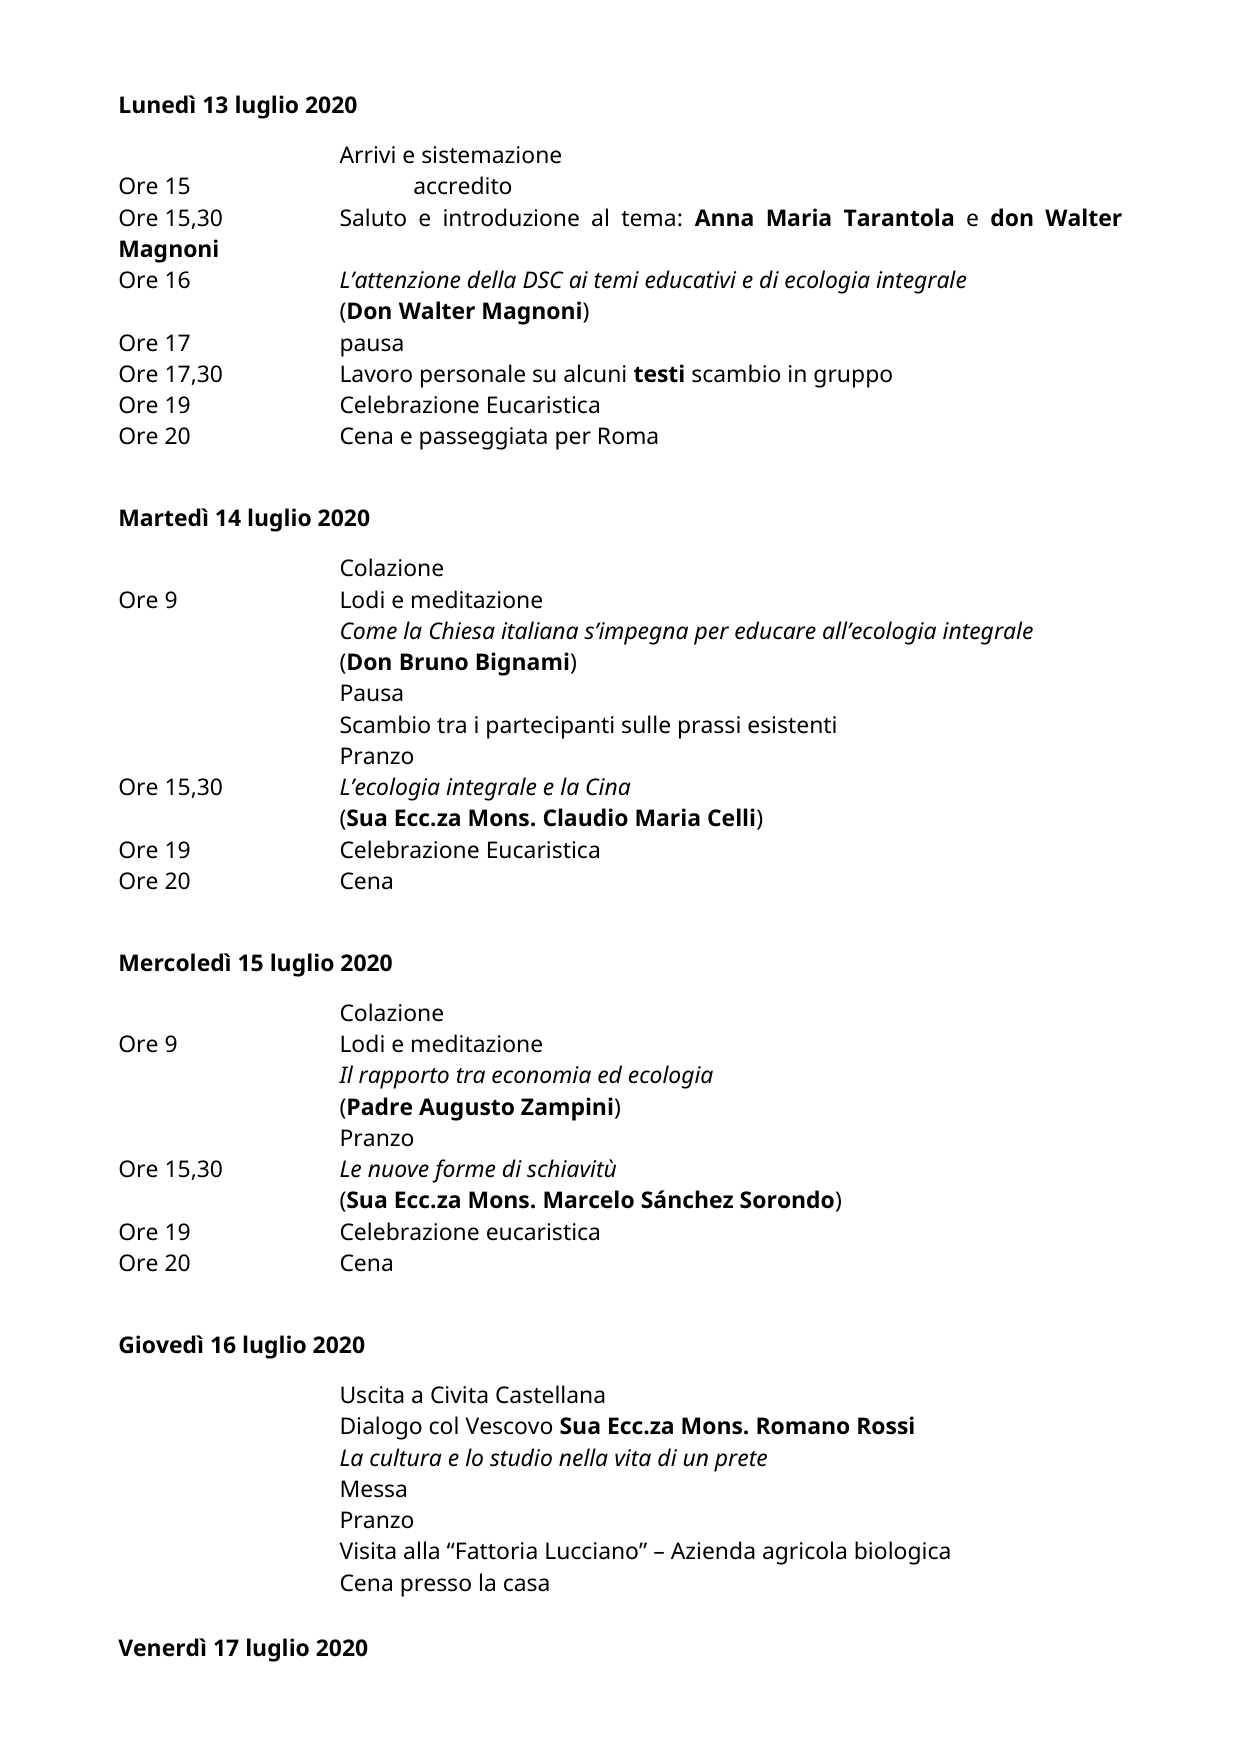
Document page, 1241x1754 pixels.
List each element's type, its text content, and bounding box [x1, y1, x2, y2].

text Venerdì 17 luglio 2020 [118, 1632, 1122, 1663]
text Ore 9 Lodi e meditazione [118, 584, 1122, 615]
text Ore 15 accredito [118, 170, 1122, 202]
text Ore 19 Celebrazione Eucaristica [118, 389, 1122, 420]
text Martedì 14 luglio 2020 [118, 502, 1122, 533]
text Ore 16 L’attenzione della DSC ai temi educativi e di ecologia integrale [118, 264, 1122, 295]
text Lunedì 13 luglio 2020 [118, 89, 1122, 120]
text Cena presso la casa [118, 1567, 1122, 1598]
text Colazione [118, 552, 1122, 584]
text La cultura e lo studio nella vita di un prete [118, 1442, 1122, 1473]
text Ore 17 pausa [118, 327, 1122, 358]
text Dialogo col Vescovo Sua Ecc.za Mons. Romano Rossi [118, 1410, 1122, 1442]
text Uscita a Civita Castellana [118, 1379, 1122, 1410]
text Colazione [266, 997, 1122, 1028]
text Ore 20 Cena [118, 1247, 1122, 1278]
text Ore 19 Celebrazione eucaristica [118, 1216, 1122, 1247]
text Ore 20 Cena [118, 865, 1122, 896]
text (Don Bruno Bignami) [118, 646, 1122, 677]
text Ore 17,30 Lavoro personale su alcuni testi scambio in gruppo [118, 358, 1122, 389]
text Pranzo [118, 1504, 1122, 1535]
text Mercoledì 15 luglio 2020 [118, 947, 1122, 978]
text Pranzo [339, 1122, 1122, 1153]
text Visita alla “Fattoria Lucciano” – Azienda agricola biologica [118, 1535, 1122, 1567]
text Ore 9 Lodi e meditazione [118, 1028, 1122, 1059]
text Ore 20 Cena e passeggiata per Roma [118, 420, 1122, 452]
text (Padre Augusto Zampini) [118, 1091, 1122, 1122]
text Scambio tra i partecipanti sulle prassi esistenti [118, 709, 1122, 740]
text Come la Chiesa italiana s’impegna per educare all’ecologia integrale [118, 615, 1122, 646]
text (Don Walter Magnoni) [118, 295, 1122, 327]
text Ore 15,30 Le nuove forme di schiavitù [118, 1153, 1122, 1184]
text Arrivi e sistemazione [266, 139, 1122, 170]
text (Sua Ecc.za Mons. Claudio Maria Celli) [118, 802, 1122, 834]
text (Sua Ecc.za Mons. Marcelo Sánchez Sorondo) [118, 1184, 1122, 1216]
text Ore 19 Celebrazione Eucaristica [118, 834, 1122, 865]
text Ore 15,30 L’ecologia integrale e la Cina [118, 771, 1122, 802]
text Pausa [118, 677, 1122, 709]
text Ore 15,30 Saluto e introduzione al tema: Anna Maria Tarantola e don Walter Magnoni [118, 202, 1122, 264]
text Giovedì 16 luglio 2020 [118, 1329, 1122, 1360]
text Il rapporto tra economia ed ecologia [118, 1059, 1122, 1091]
text Pranzo [118, 740, 1122, 771]
text Messa [118, 1473, 1122, 1504]
